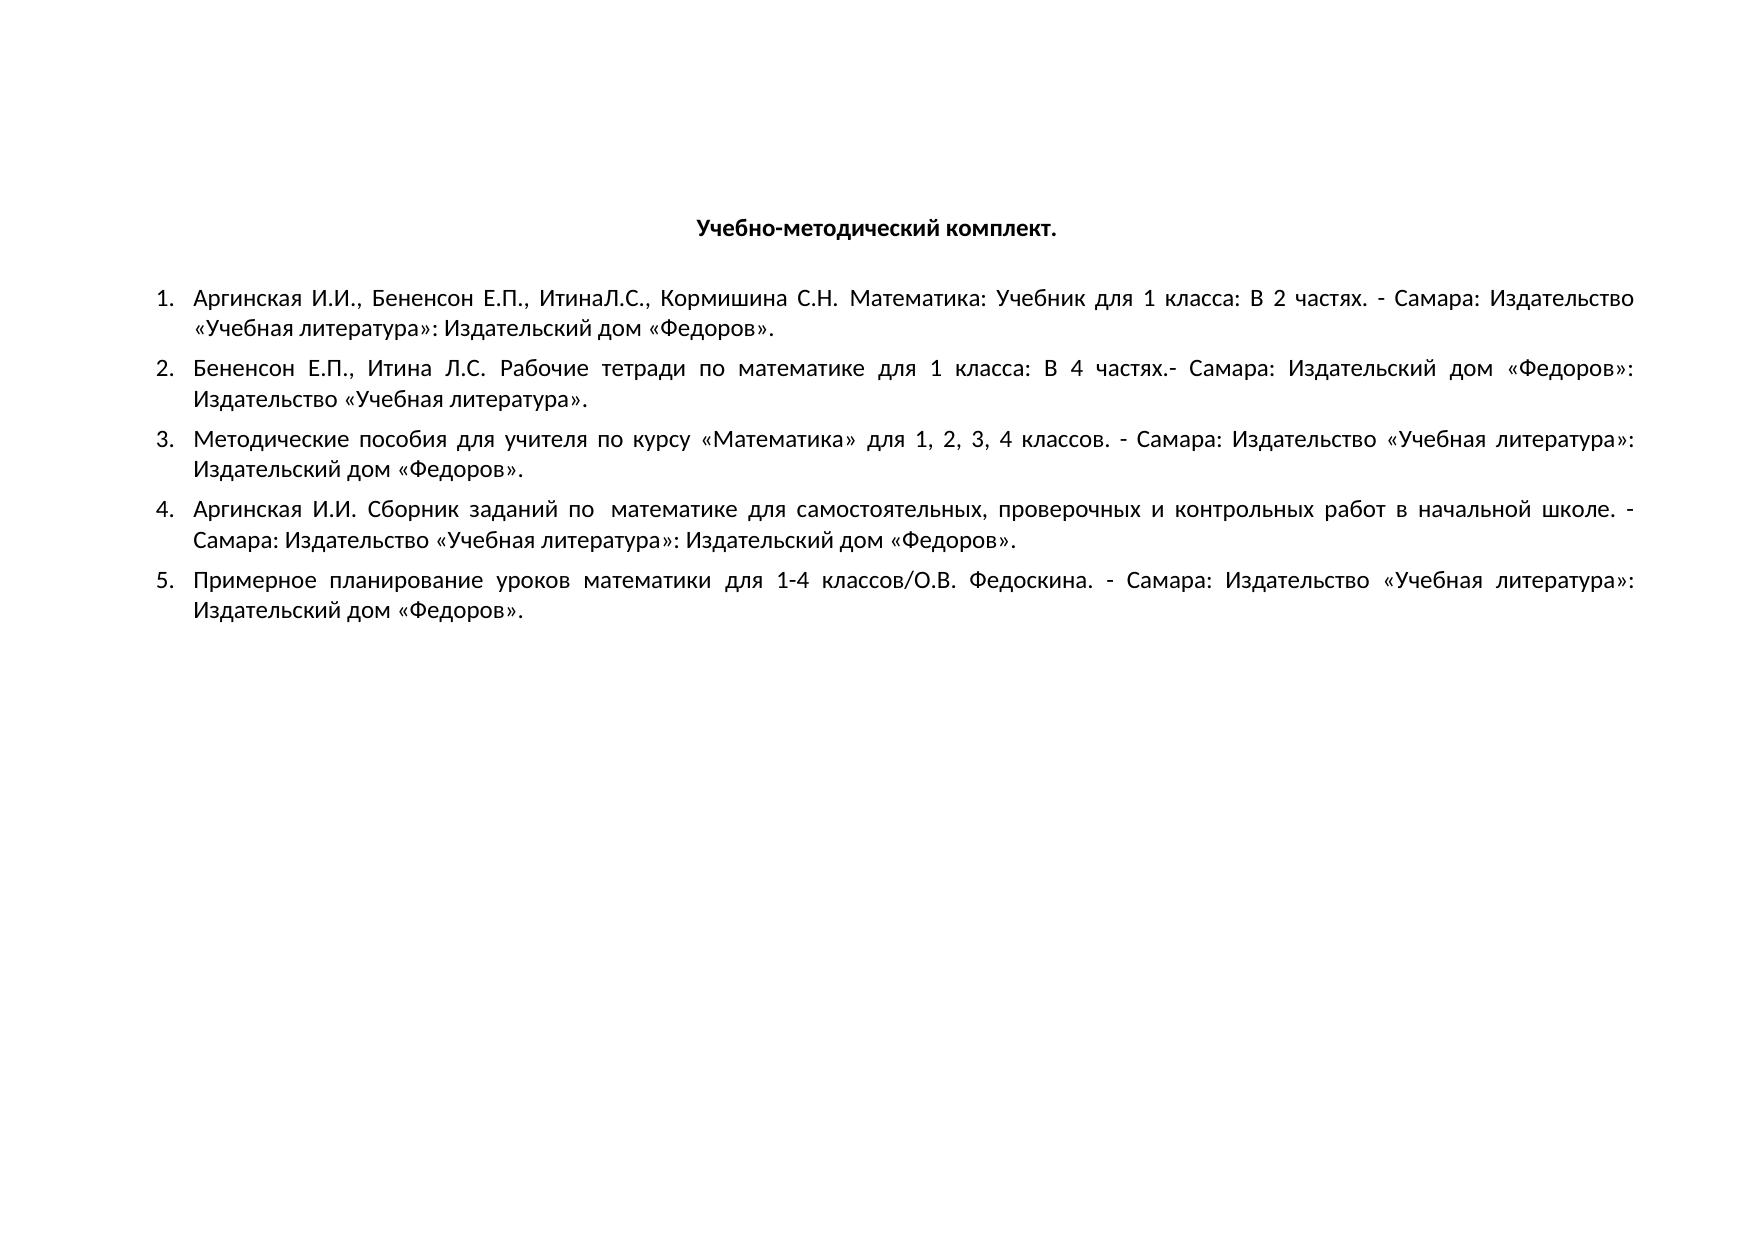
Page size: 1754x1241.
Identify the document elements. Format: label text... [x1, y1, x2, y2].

text Учебно-методический комплект. [118, 212, 1636, 242]
list Бененсон Е.П., Итина Л.С. Рабочие тетради по математике для 1 класса: В 4 частях.- Самара: Издательский дом «Федоров»: Издательство «Учебная литература». [156, 352, 1636, 413]
list Примерное планирование уроков математики для 1-4 классов/О.В. Федоскина. - Самара: Издательство «Учебная литература»: Издательский дом «Федоров». [156, 564, 1636, 625]
list Методические пособия для учителя по курсу «Математика» для 1, 2, 3, 4 классов. - Самара: Издательство «Учебная литература»: Издательский дом «Федоров». [156, 423, 1636, 484]
list Аргинская И.И. Сборник заданий по математике для самостоятельных, проверочных и контрольных работ в начальной школе. - Самара: Издательство «Учебная литература»: Издательский дом «Федоров». [156, 493, 1636, 554]
list Аргинская И.И., Бененсон Е.П., ИтинаЛ.С., Кормишина С.Н. Математика: Учебник для 1 класса: В 2 частях. - Самара: Издательство «Учебная литература»: Издательский дом «Федоров». [156, 282, 1636, 343]
